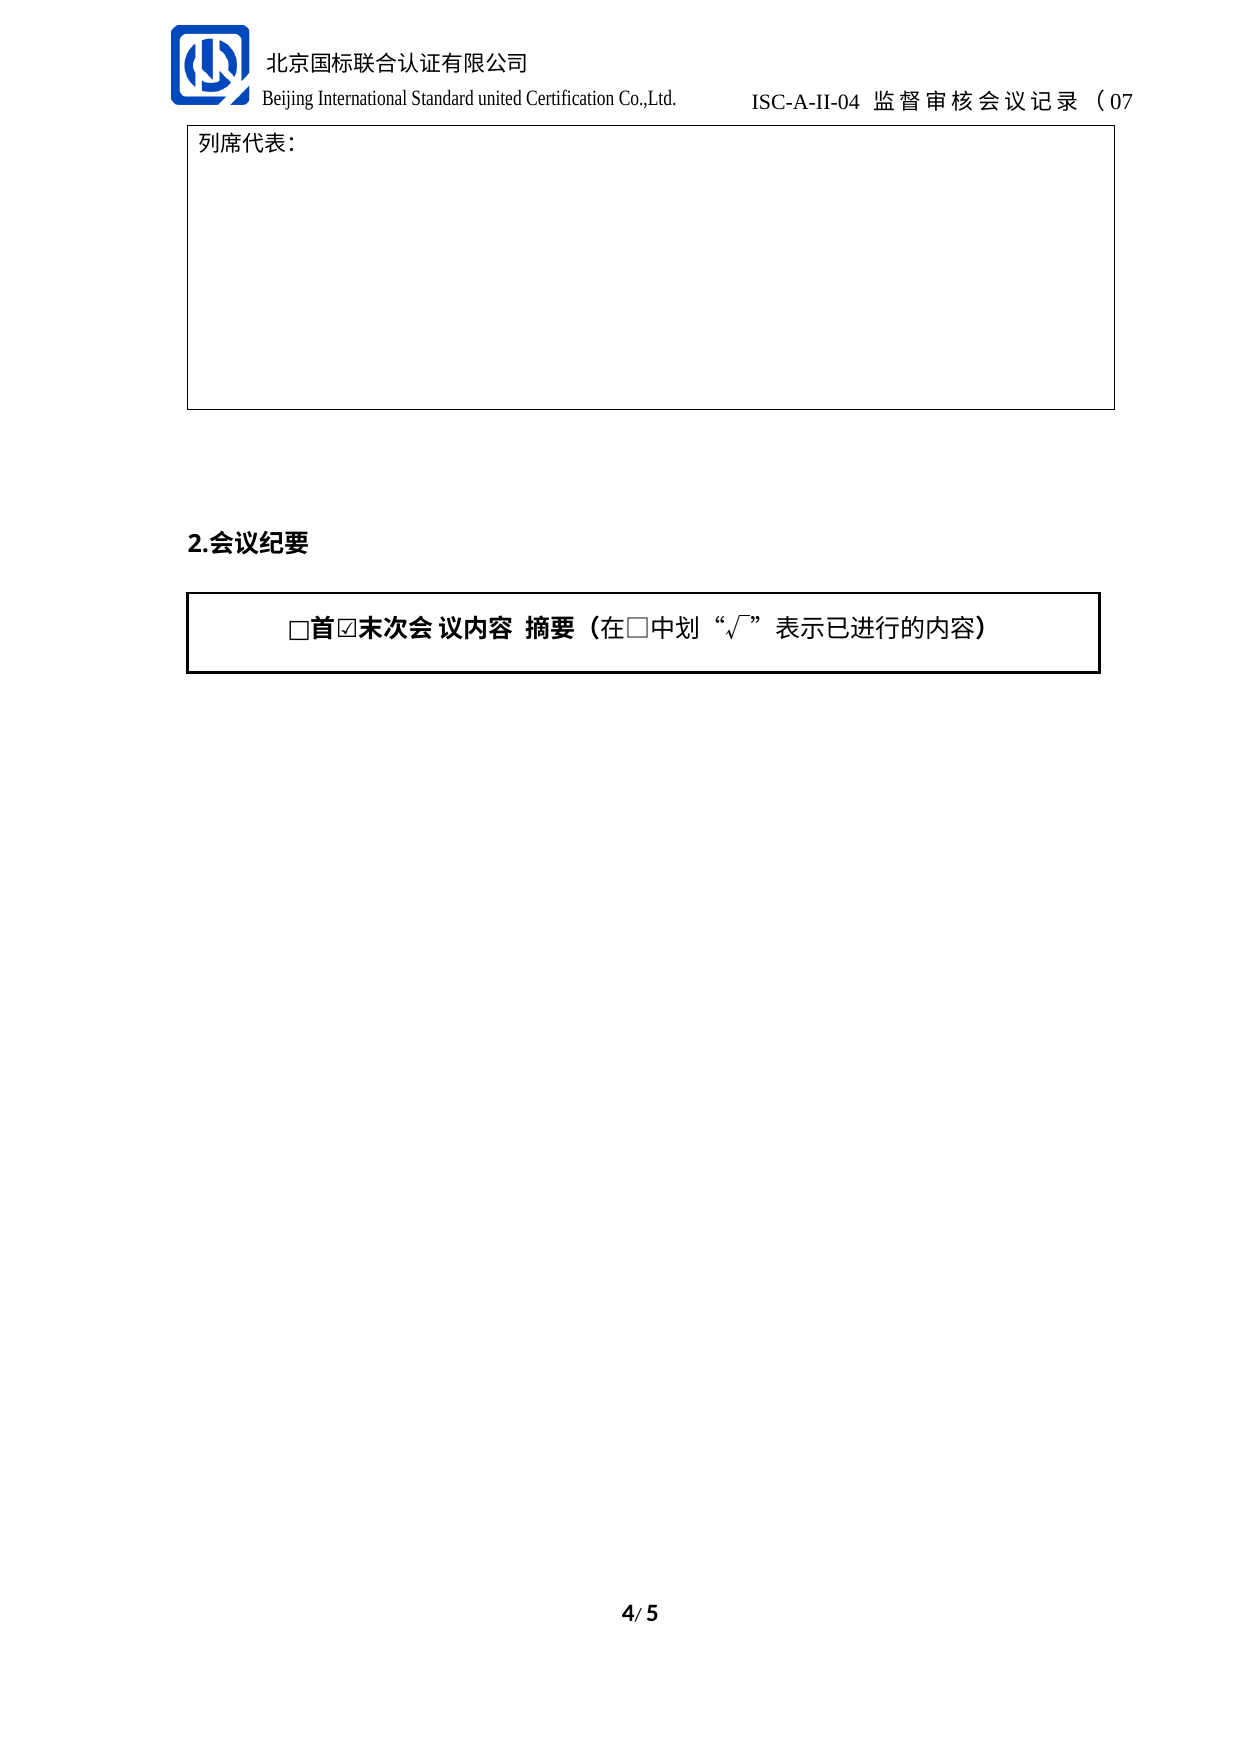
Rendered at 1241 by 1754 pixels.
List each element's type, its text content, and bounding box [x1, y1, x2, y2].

picture [171, 25, 250, 105]
text 2.会议纪要 [187, 509, 1093, 574]
table_header □首☑末次会 议内容 摘要（在□中划“√”表示已进行的内容） [189, 594, 1098, 671]
table_cell 列席代表： [188, 126, 1114, 409]
